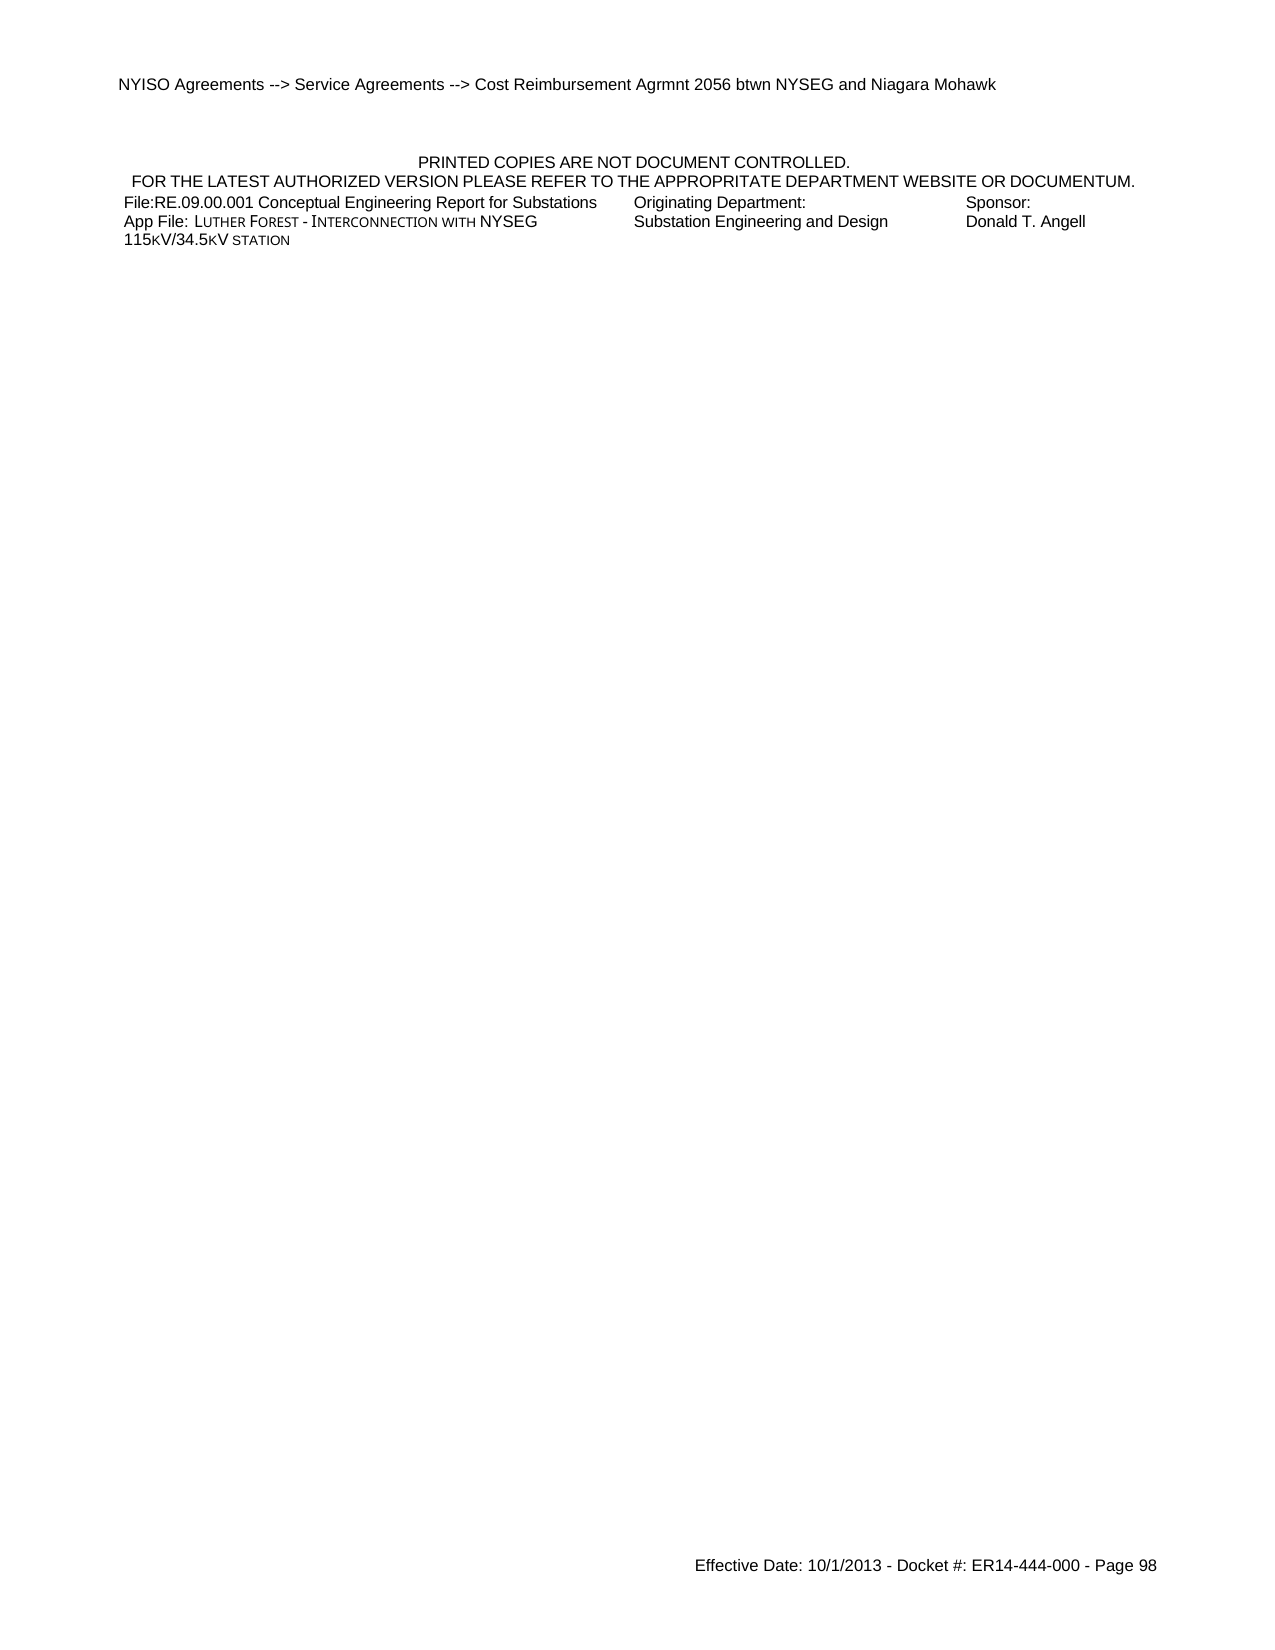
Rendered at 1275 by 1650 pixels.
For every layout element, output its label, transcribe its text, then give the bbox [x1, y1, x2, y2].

text FOR THE LATEST AUTHORIZED VERSION PLEASE REFER TO THE APPROPRITATE DEPARTMENT WEBSITE OR DOCUMENTUM. [124, 172, 1275, 192]
text App File: LUTHER FOREST - INTERCONNECTION WITH NYSEG Substation Engineering and Design Donald T. Angell [124, 212, 1275, 232]
text PRINTED COPIES ARE NOT DOCUMENT CONTROLLED. [124, 153, 1275, 172]
text 115KV/34.5KV STATION [124, 232, 1275, 249]
text File:RE.09.00.001 Conceptual Engineering Report for Substations Originating Department: Sponsor: [124, 193, 1275, 212]
